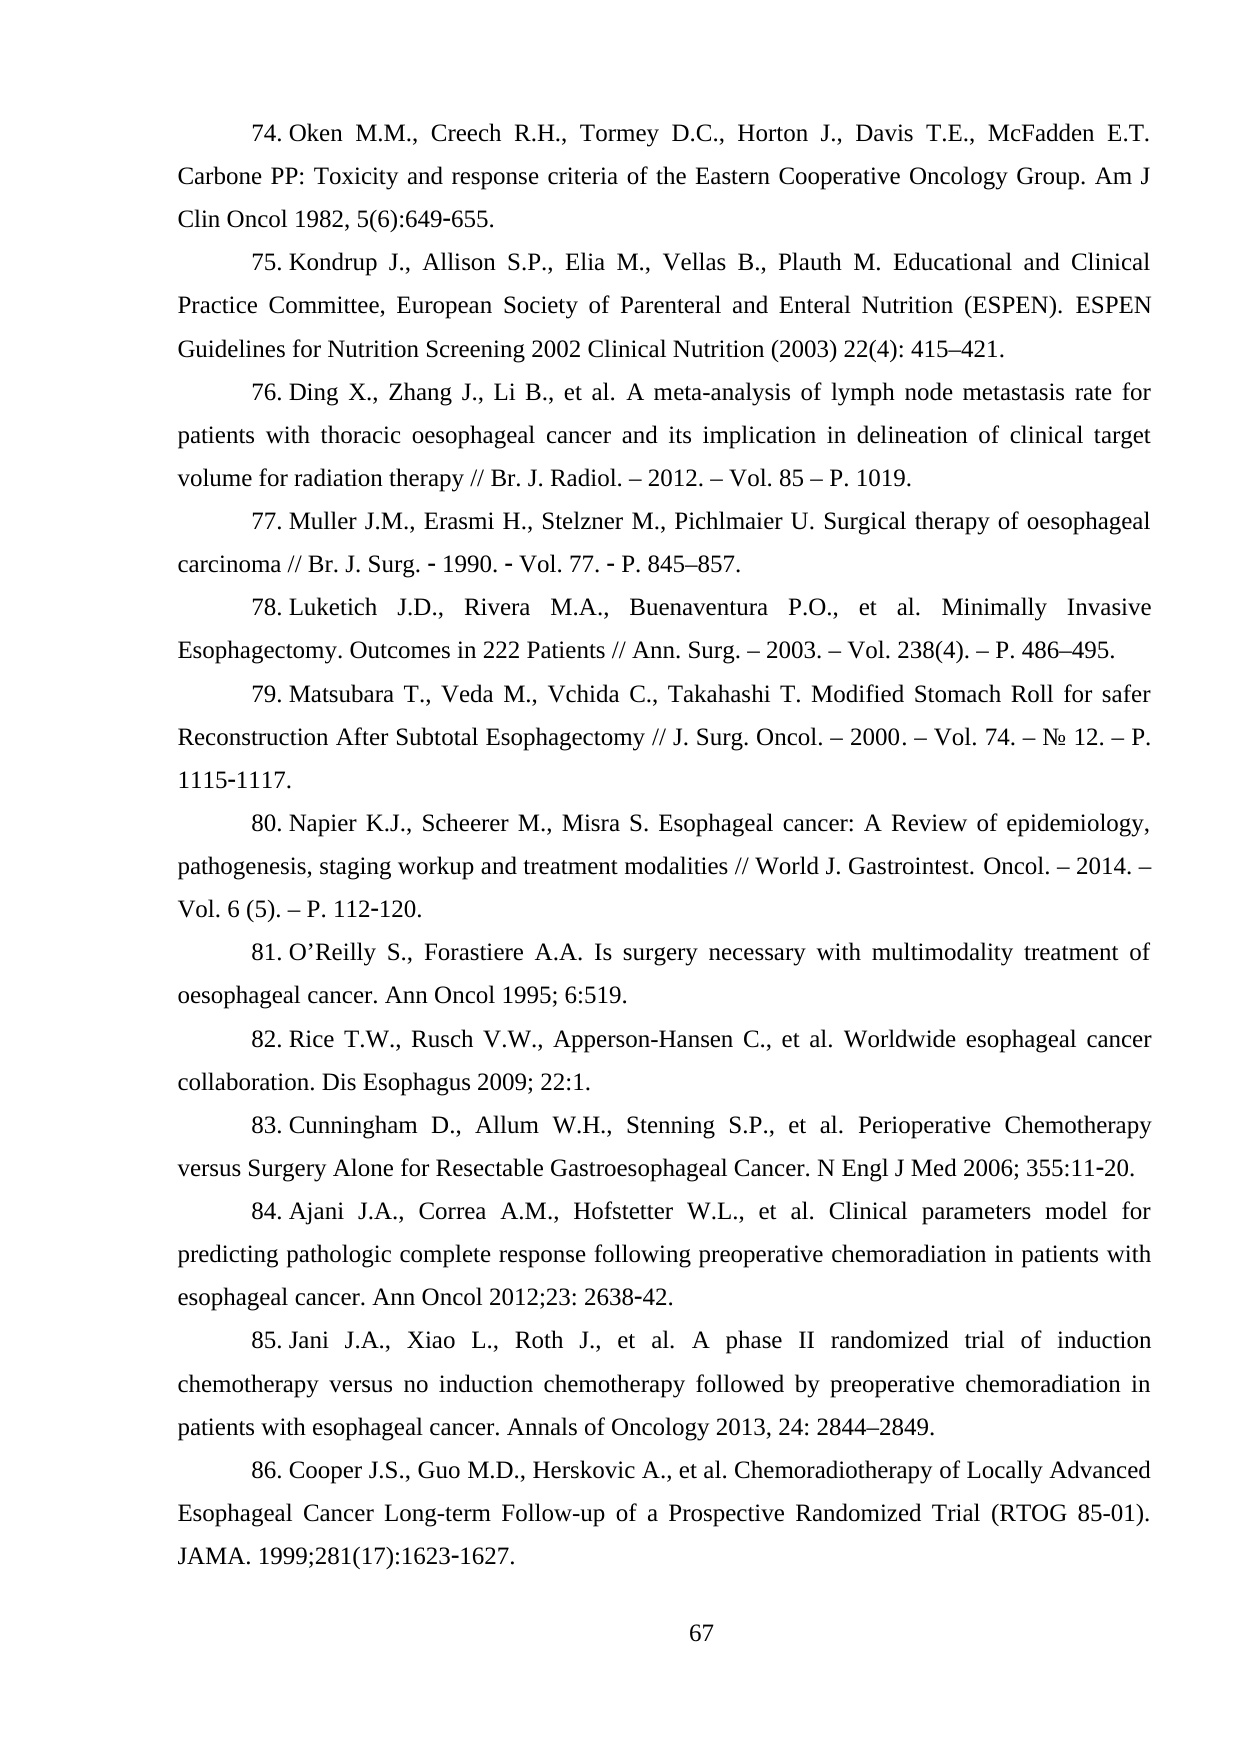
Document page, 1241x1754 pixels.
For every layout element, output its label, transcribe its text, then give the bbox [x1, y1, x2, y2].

list Muller J.M., Erasmi H., Stelzner M., Pichlmaier U. Surgical therapy of oesophageal carcinoma // Br. J. Surg. 1990. Vol. 77. P. 845–857. [177, 506, 1152, 578]
list Rice T.W., Rusch V.W., Apperson-Hansen C., et al. Worldwide esophageal cancer collaboration. Dis Esophagus 2009; 22:1. [177, 1024, 1152, 1096]
list Jani J.A., Xiao L., Roth J., et al. A phase II randomized trial of induction chemotherapy versus no induction chemotherapy followed by preoperative chemoradiation in patients with esophageal cancer. Annals of Oncology 2013, 24: 2844–2849. [177, 1326, 1152, 1441]
list O’Reilly S., Forastiere A.A. Is surgery necessary with multimodality treatment of oesophageal cancer. Ann Oncol 1995; 6:519. [177, 937, 1152, 1009]
list Ding X., Zhang J., Li B., et al. A meta-analysis of lymph node metastasis rate for patients with thoracic oesophageal cancer and its implication in delineation of clinical target volume for radiation therapy // Br. J. Radiol. – 2012. – Vol. 85 – p. 1019. [177, 377, 1152, 492]
list Oken M.M., Creech R.H., Tormey D.C., Horton J., Davis T.E., McFadden E.T. Carbone PP: Toxicity and response criteria of the Eastern Cooperative Oncology Group. Am J Clin Oncol 1982, 5(6):649655. [177, 118, 1152, 233]
list Luketich J.D., Rivera M.A., Buenaventura P.O., et al. Minimally Invasive Esophagectomy. Outcomes in 222 Patients // Ann. Surg. – 2003. – Vol. 238(4). – p. 486–495. [177, 592, 1152, 664]
list Matsubara T., Veda M., Vchida C., Takahashi T. Modified Stomach Roll for safer Reconstruction After Subtotal Esophagectomy // J. Surg. Oncol. – 2000. – Vol. 74. – № 12. – p. 11151117. [177, 679, 1152, 794]
list Cooper J.S., Guo M.D., Herskovic A., et al. Chemoradiotherapy of Locally Advanced Esophageal Cancer Long-term Follow-up of a Prospective Randomized Trial (RTOG 85-01). JAMA. 1999;281(17):16231627. [177, 1455, 1152, 1570]
list Kondrup J., Allison S.P., Elia M., Vellas B., Plauth M. Educational and Clinical Practice Committee, European Society of Parenteral and Enteral Nutrition (ESPEN). ESPEN Guidelines for Nutrition Screening 2002 Clinical Nutrition (2003) 22(4): 415–421. [177, 247, 1152, 362]
list Ajani J.A., Correa A.M., Hofstetter W.L., et al. Clinical parameters model for predicting pathologic complete response following preoperative chemoradiation in patients with esophageal cancer. Ann Oncol 2012;23: 263842. [177, 1196, 1152, 1311]
list Napier K.J., Scheerer M., Misra S. Esophageal cancer: A Review of epidemiology, pathogenesis, staging workup and treatment modalities // World J. Gastrointest. Oncol. – 2014. – Vol. 6 (5). – p. 112120. [177, 808, 1152, 923]
list Cunningham D., Allum W.H., Stenning S.P., et al. Perioperative Chemotherapy versus Surgery Alone for Resectable Gastroesophageal Cancer. N Engl J Med 2006; 355:1120. [177, 1110, 1152, 1182]
